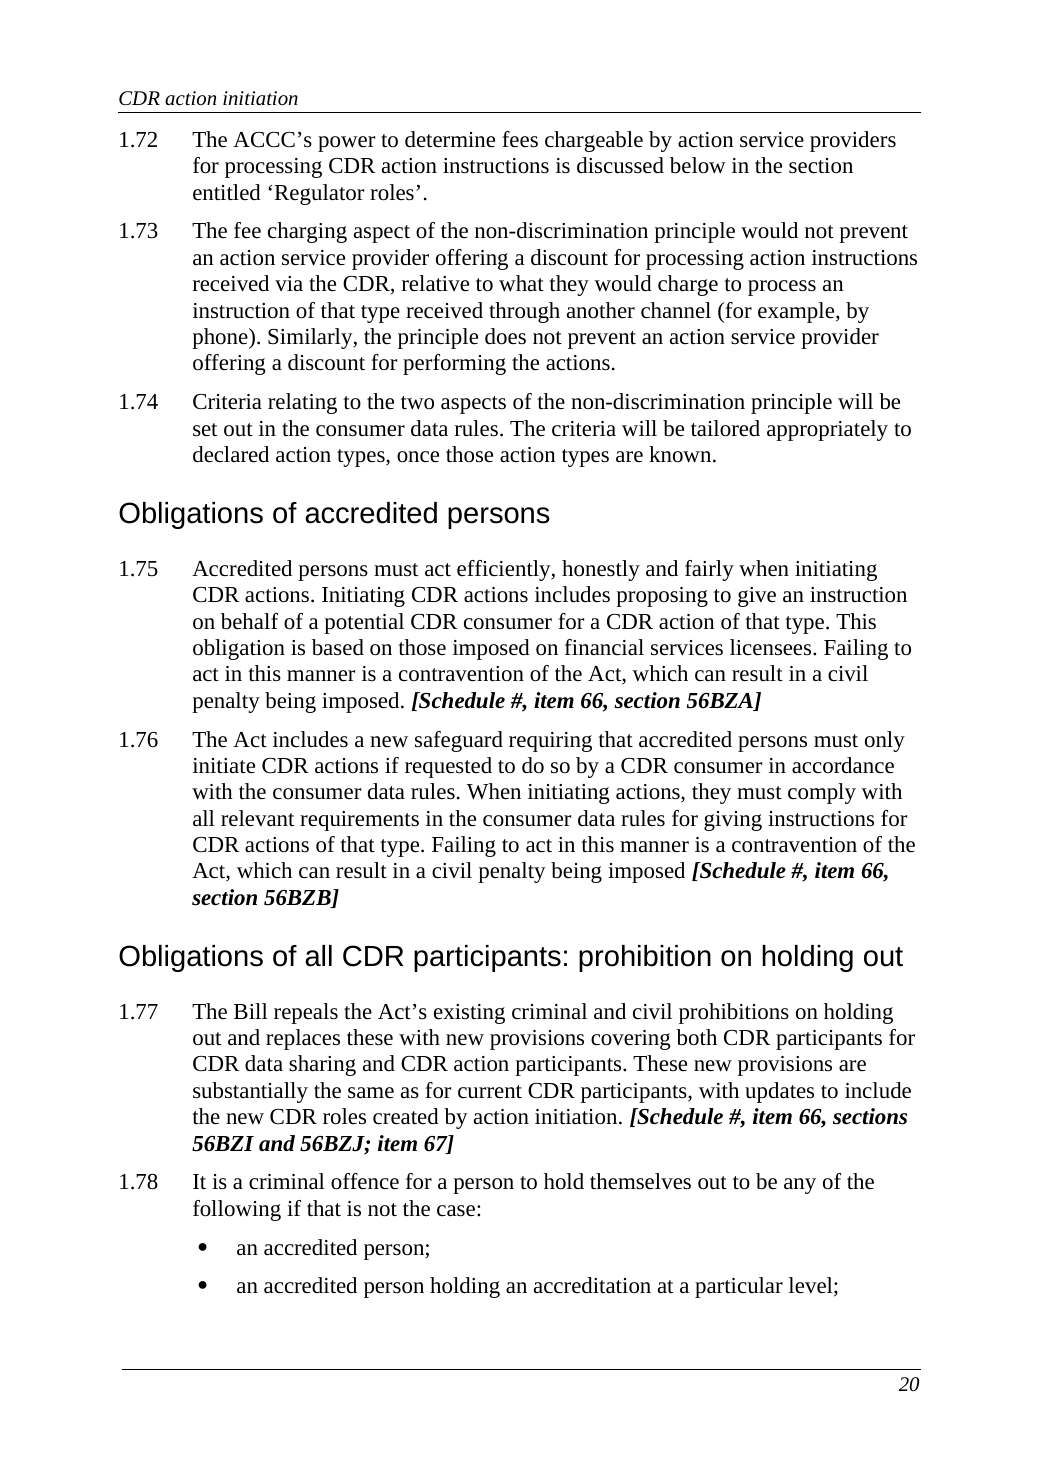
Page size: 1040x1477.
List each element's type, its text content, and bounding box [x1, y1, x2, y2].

subtitle Obligations of accredited persons [118, 496, 921, 530]
list The Bill repeals the Act’s existing criminal and civil prohibitions on holding out and replaces these with new provisions covering both CDR participants for CDR data sharing and CDR action participants. These new provisions are substantially the same as for current CDR participants, with updates to include the new CDR roles created by action initiation. [Schedule #, item 66, sections 56BZI and 56BZJ; item 67] [118, 998, 921, 1156]
list The fee charging aspect of the non-discrimination principle would not prevent an action service provider offering a discount for processing action instructions received via the CDR, relative to what they would charge to process an instruction of that type received through another channel (for example, by phone). Similarly, the principle does not prevent an action service provider offering a discount for performing the actions. [118, 218, 921, 376]
list The Act includes a new safeguard requiring that accredited persons must only initiate CDR actions if requested to do so by a CDR consumer in accordance with the consumer data rules. When initiating actions, they must comply with all relevant requirements in the consumer data rules for giving instructions for CDR actions of that type. Failing to act in this manner is a contravention of the Act, which can result in a civil penalty being imposed [Schedule #, item 66, section 56BZB] [118, 726, 921, 910]
list The ACCC’s power to determine fees chargeable by action service providers for processing CDR action instructions is discussed below in the section entitled ‘Regulator roles’. [118, 126, 921, 205]
list Accredited persons must act efficiently, honestly and fairly when initiating CDR actions. Initiating CDR actions includes proposing to give an instruction on behalf of a potential CDR consumer for a CDR action of that type. This obligation is based on those imposed on financial services licensees. Failing to act in this manner is a contravention of the Act, which can result in a civil penalty being imposed. [Schedule #, item 66, section 56BZA] [118, 555, 921, 713]
text an accredited person; [199, 1234, 921, 1260]
list It is a criminal offence for a person to hold themselves out to be any of the following if that is not the case: [118, 1168, 921, 1221]
subtitle Obligations of all CDR participants: prohibition on holding out [118, 939, 921, 973]
text Criteria relating to the two aspects of the non-discrimination principle will be set out in the consumer data rules. The criteria will be tailored appropriately to declared action types, once those action types are known. [118, 388, 921, 467]
text an accredited person holding an accreditation at a particular level; [199, 1272, 921, 1299]
